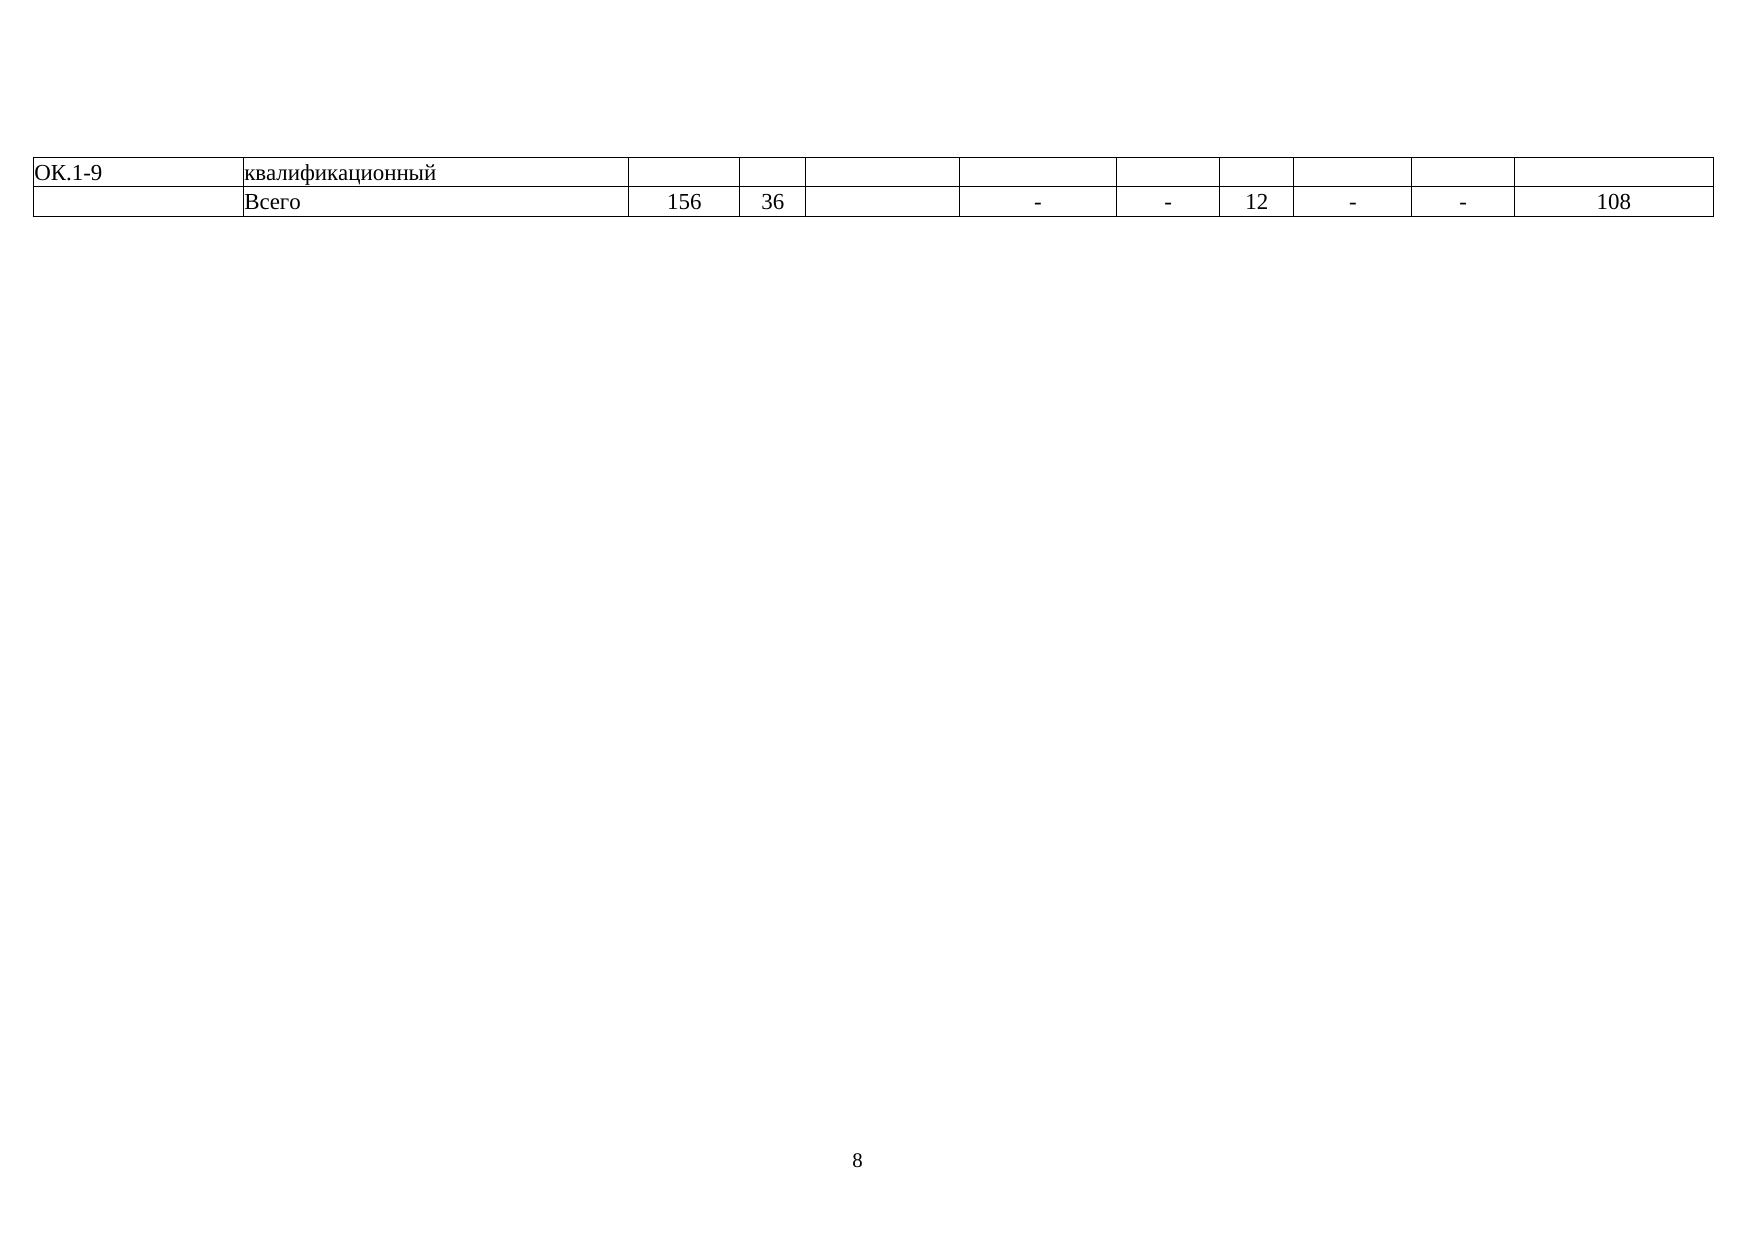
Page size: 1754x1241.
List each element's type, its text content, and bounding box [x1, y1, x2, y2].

table_cell 108 [1515, 187, 1713, 216]
table_header [740, 158, 805, 186]
table_header [1117, 158, 1219, 186]
table_header [960, 158, 1116, 186]
table_cell - [1294, 187, 1411, 216]
table_cell [806, 187, 959, 216]
table_header [1412, 158, 1514, 186]
table_cell - [1412, 187, 1514, 216]
table_cell 12 [1220, 187, 1293, 216]
table_header [1515, 158, 1713, 186]
table_cell 36 [740, 187, 805, 216]
table_header [629, 158, 739, 186]
table_header [1220, 158, 1293, 186]
table_cell [34, 187, 243, 216]
table_cell Всего [244, 187, 628, 216]
table_header квалификационный [244, 158, 628, 186]
table_header [806, 158, 959, 186]
table_cell 156 [629, 187, 739, 216]
table_cell - [1117, 187, 1219, 216]
table_header ОК.1-9 [34, 158, 243, 186]
table_cell - [960, 187, 1116, 216]
table_header [1294, 158, 1411, 186]
